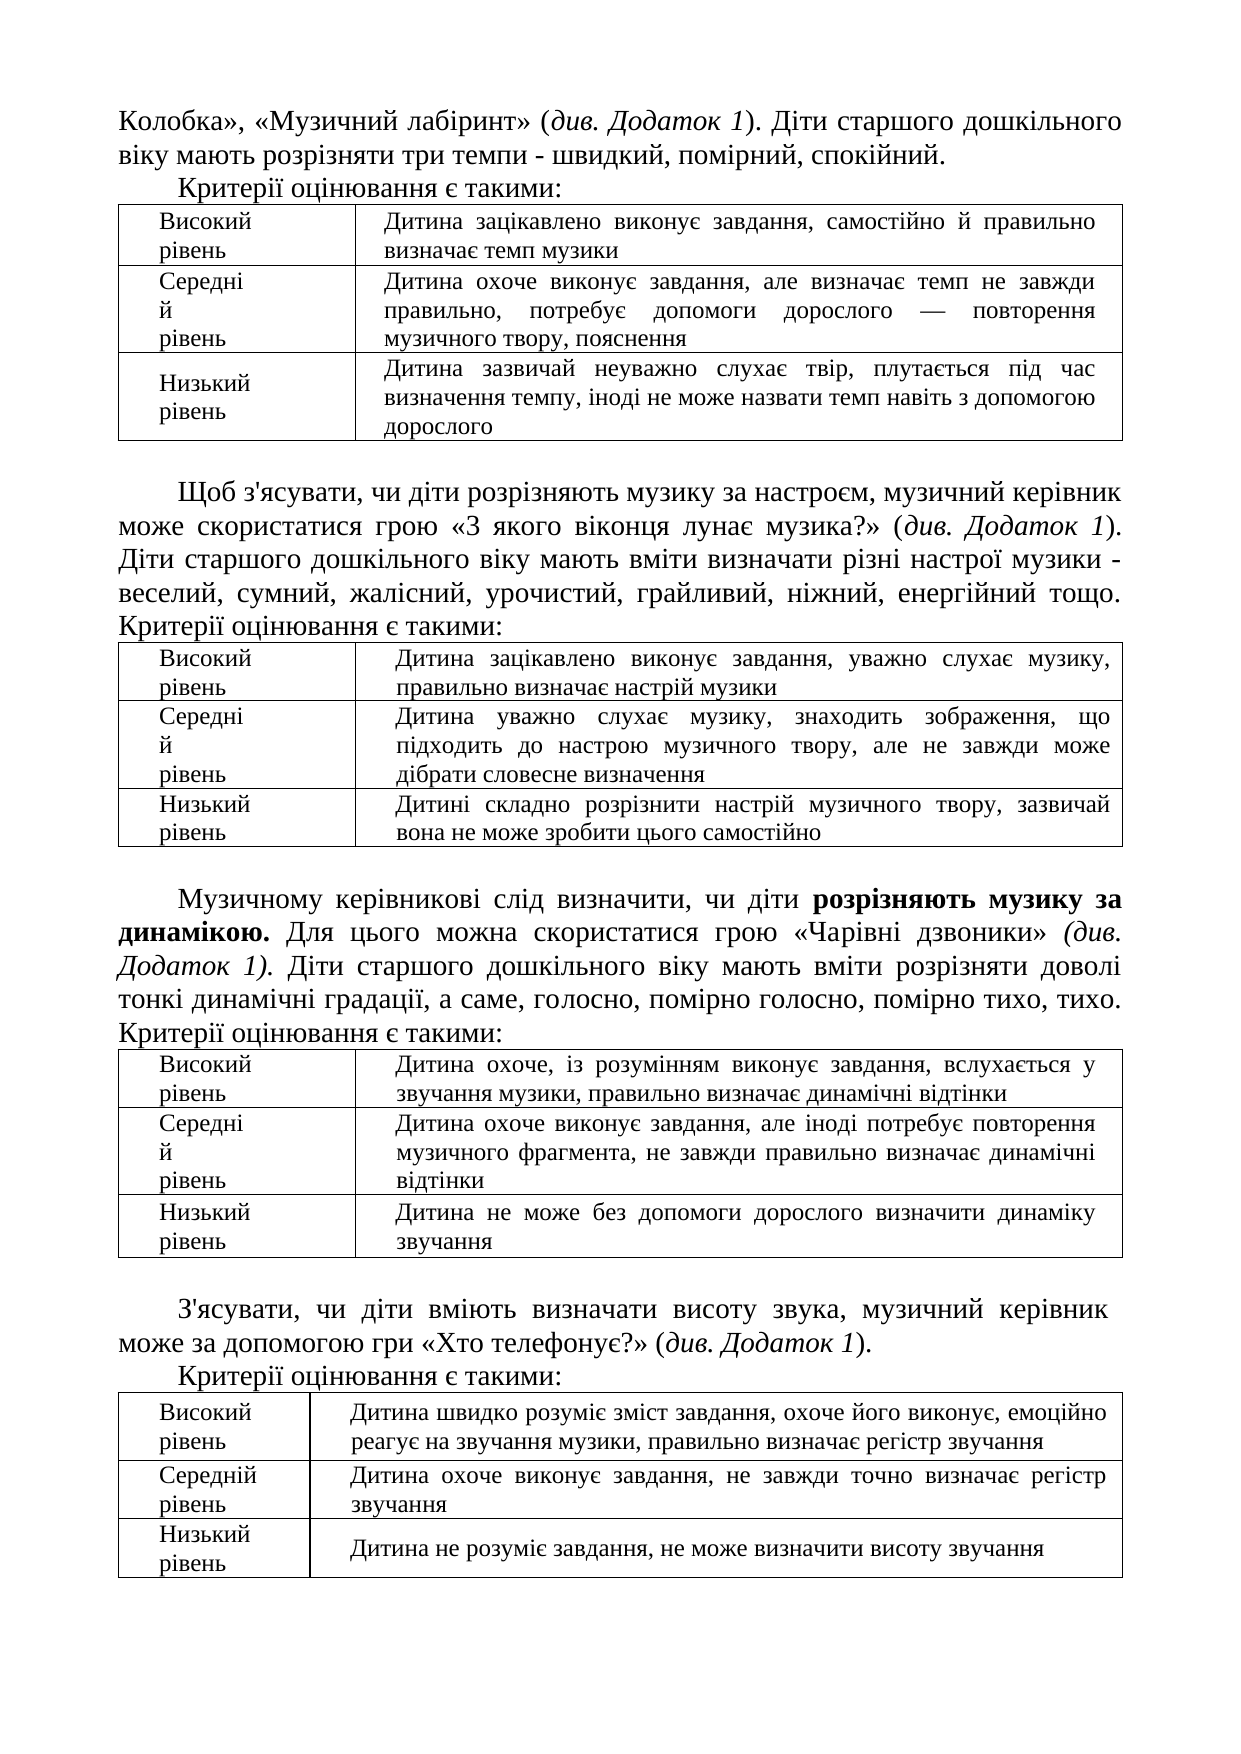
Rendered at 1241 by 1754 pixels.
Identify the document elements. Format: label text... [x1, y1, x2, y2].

table_cell Середній рівень [119, 266, 355, 352]
table_cell Низький рівень [119, 1195, 355, 1257]
table_cell Низький рівень [119, 1519, 309, 1577]
table_cell Дитина не розуміє завдання, не може визначити висоту звучання [311, 1519, 1122, 1577]
table_header Дитина зацікавлено виконує завдання, самостійно й правильно визначає темп музики [356, 205, 1122, 265]
table_header Високий рівень [119, 643, 355, 700]
table_cell Дитина не може без допомоги дорослого визначити динаміку звучання [356, 1195, 1122, 1257]
table_cell Середній рівень [119, 1461, 309, 1518]
text Критерії оцінювання є такими: [118, 171, 1122, 204]
text З'ясувати, чи діти вміють визначати висоту звука, музичний керівник може за допомогою гри «Хто телефонує?» (див. Додаток 1). [118, 1291, 1109, 1358]
table_cell Середній рівень [119, 1108, 355, 1194]
table_cell Дитині складно розрізнити настрій музичного твору, зазвичай вона не може зробити цього самостійно [356, 789, 1122, 846]
table_header Дитина швидко розуміє зміст завдання, охоче його виконує, емоційно реагує на звучання музики, правильно визначає регістр звучання [311, 1393, 1122, 1459]
text Щоб з'ясувати, чи діти розрізняють музику за настроєм, музичний керівник може скористатися грою «3 якого віконця лунає музика?» (див. Додаток 1). Діти старшого дошкільного віку мають вміти визначати різні настрої музики - веселий, сумний, жалісний, урочистий, грайливий, ніжний, енергійний тощо. Критерії оцінювання є такими: [118, 474, 1122, 642]
table_cell Дитина охоче виконує завдання, але визначає темп не завжди правильно, потребує допомоги дорослого — повторення музичного твору, пояснення [356, 266, 1122, 352]
text Критерії оцінювання є такими: [118, 1358, 1109, 1392]
table_cell Середній рівень [119, 701, 355, 788]
table_cell Низький рівень [119, 789, 355, 846]
table_cell Дитина охоче виконує завдання, не завжди точно визначає регістр звучання [311, 1461, 1122, 1518]
text Музичному керівникові слід визначити, чи діти розрізняють музику за динамікою. Для цього можна скористатися грою «Чарівні дзвоники» (див. Додаток 1). Діти старшого дошкільного віку мають вміти розрізняти доволі тонкі динамічні градації, а саме, голосно, помірно голосно, помірно тихо, тихо. Критерії оцінювання є такими: [118, 881, 1122, 1048]
table_header Високий рівень [119, 1393, 309, 1459]
table_cell Дитина зазвичай неуважно слухає твір, плутається під час визначення темпу, іноді не може назвати темп навіть з допомогою дорослого [356, 353, 1122, 439]
table_header Дитина охоче, із розумінням виконує завдання, вслухається у звучання музики, правильно визначає динамічні відтінки [356, 1050, 1122, 1107]
table_cell Дитина охоче виконує завдання, але іноді потребує повторення музичного фрагмента, не завжди правильно визначає динамічні відтінки [356, 1108, 1122, 1194]
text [118, 103, 1122, 171]
table_header Високий рівень [119, 1050, 355, 1107]
table_header Дитина зацікавлено виконує завдання, уважно слухає музику, правильно визначає настрій музики [356, 643, 1122, 700]
table_header Високий рівень [119, 205, 355, 265]
table_cell Низький рівень [119, 353, 355, 439]
table_cell Дитина уважно слухає музику, знаходить зображення, що підходить до настрою музичного твору, але не завжди може дібрати словесне визначення [356, 701, 1122, 788]
